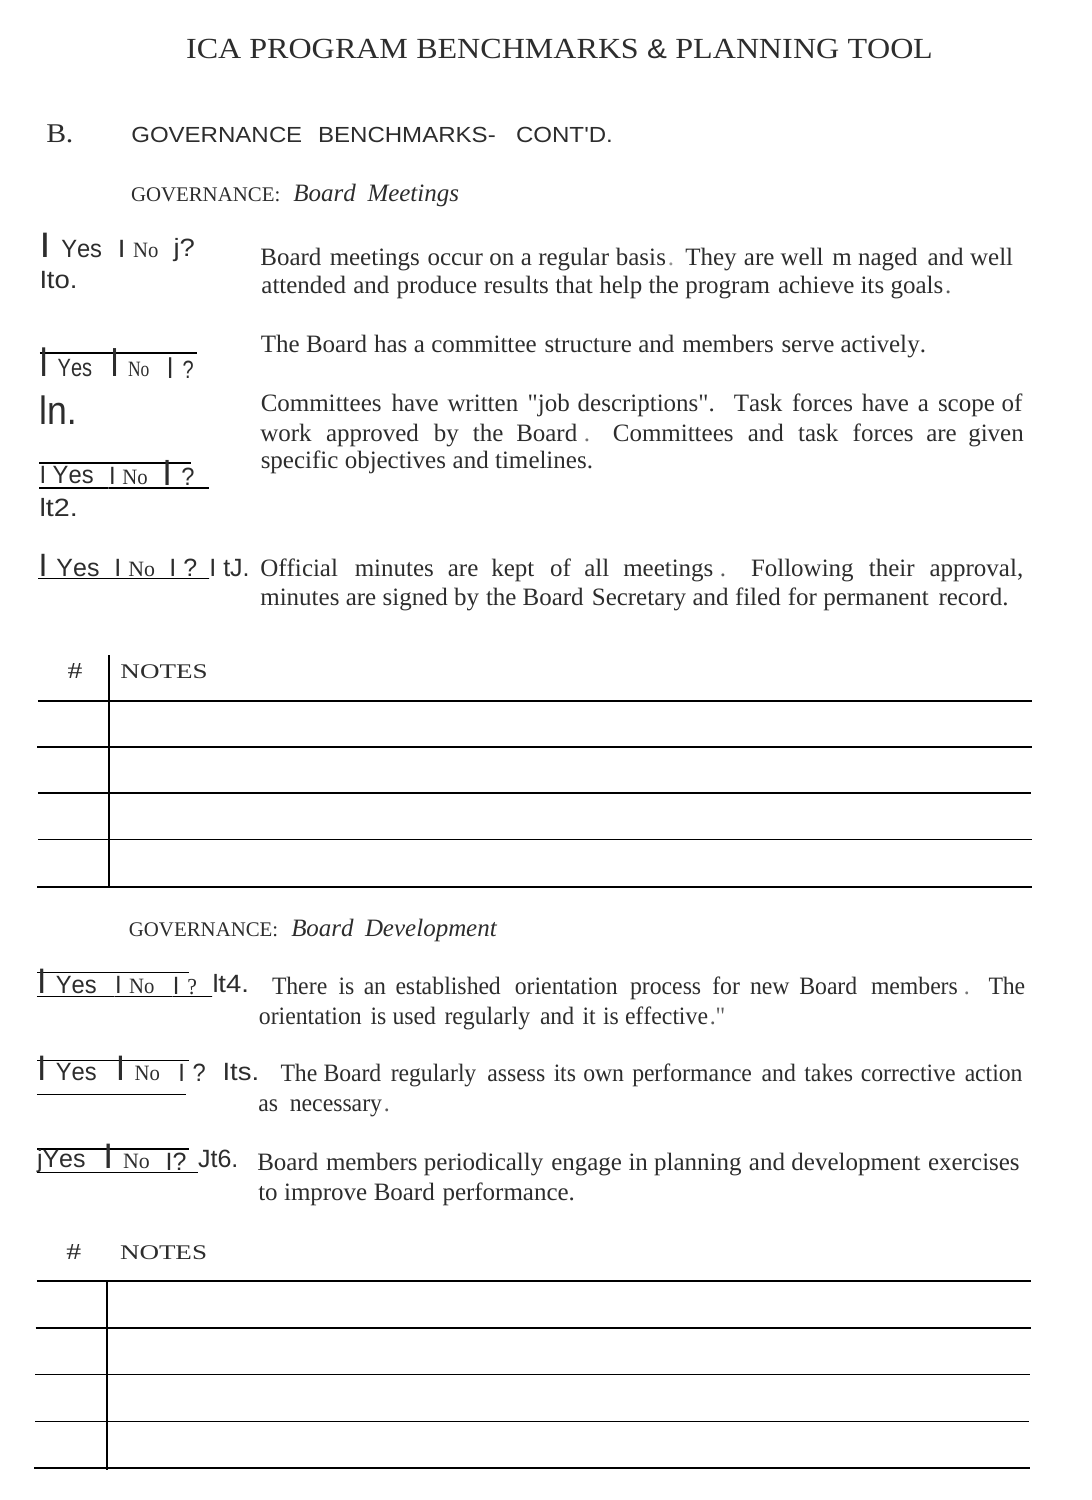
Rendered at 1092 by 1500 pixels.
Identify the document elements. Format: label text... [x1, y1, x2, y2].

text # NOTES [67, 657, 1054, 683]
text specific objectives and timelines. [261, 446, 1054, 474]
subtitle I Yes I No I ? lt4. There is an established orientation process for new Board members . The orientation is used regularly and it is effective." [37, 962, 1026, 1030]
text GOVERNANCE: Board Meetings [131, 178, 1054, 206]
text jYes I No I? Jt6. Board members periodically engage in planning and development exercises to improve Board performance. [37, 1138, 1025, 1206]
text B. GOVERNANCE BENCHMARKS- CONT'D. [46, 118, 1054, 149]
text work approved by the Board . Committees and task forces are given [260, 423, 1054, 446]
text I Yes I No I ? ln. [39, 337, 242, 435]
text GOVERNANCE: Board Development [129, 913, 1054, 942]
text # NOTES [66, 1238, 1054, 1264]
text I Yes I No j? Ito. [39, 224, 242, 295]
text The Board has a committee structure and members serve actively. Committees have written "job descriptions". Task forces have a scope of [261, 305, 1029, 423]
text I Yes I No I ? Its. The Board regularly assess its own performance and takes corrective action as necessary. [37, 1049, 1025, 1117]
subtitle ICA PROGRAM BENCHMARKS & PLANNING TOOL [186, 31, 1054, 64]
subtitle Board meetings occur on a regular basis. They are well m naged and well­ attended and produce results that help the program achieve its goals. [260, 242, 1026, 299]
text I Yes I No I ? lt2. [39, 451, 242, 524]
text I Yes I No I ? I tJ. Official minutes are kept of all meetings . Following their approval, minutes are signed by the Board Secretary and filed for permanent record. [38, 548, 1025, 611]
